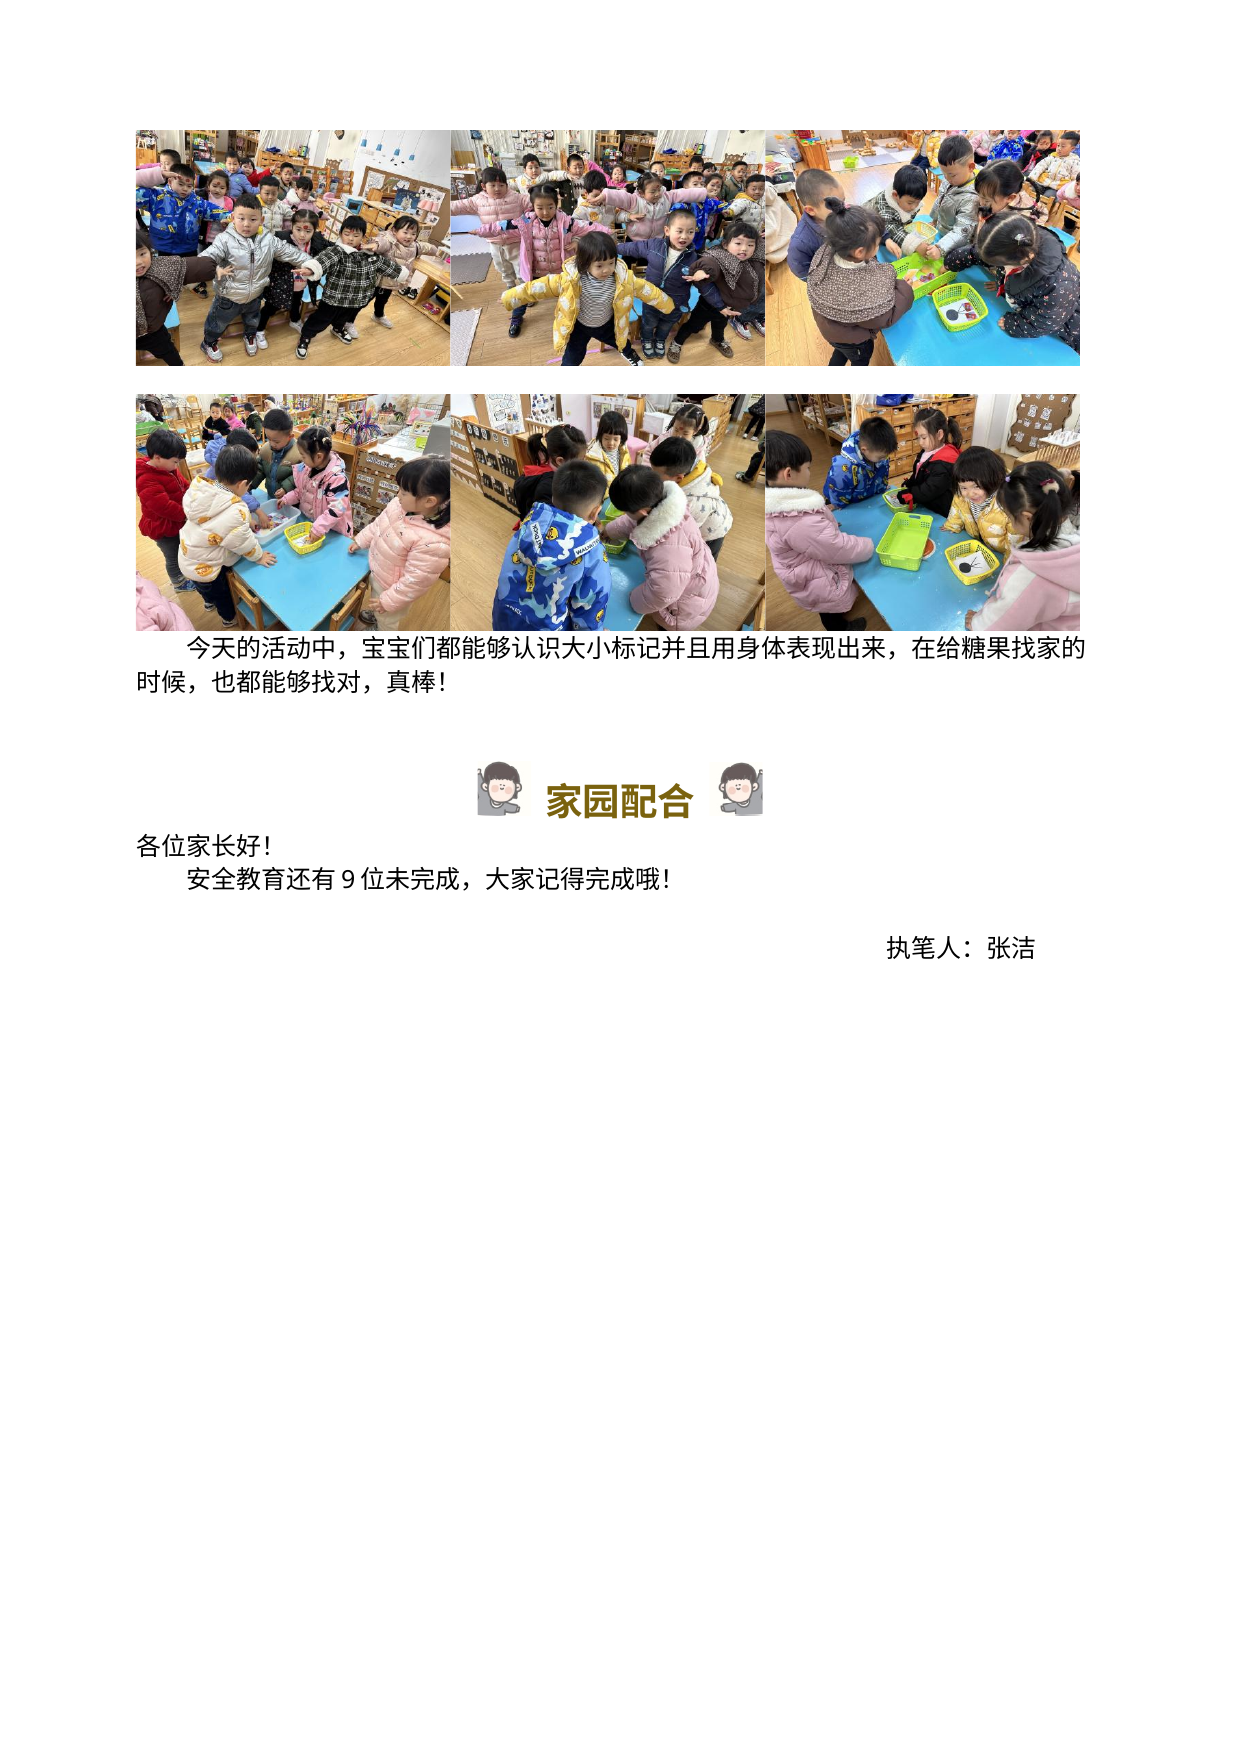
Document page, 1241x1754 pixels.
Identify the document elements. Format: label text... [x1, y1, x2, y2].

list 执笔人：张洁 [136, 930, 1104, 964]
text 安全教育还有9位未完成，大家记得完成哦！ [136, 862, 1104, 896]
picture [135, 394, 1080, 631]
text 今天的活动中，宝宝们都能够认识大小标记并且用身体表现出来，在给糖果找家的时候，也都能够找对，真棒！ [136, 631, 1104, 699]
text 各位家长好！ [136, 826, 1104, 862]
text 家园配合 [136, 762, 1104, 826]
picture [477, 761, 532, 816]
picture [709, 762, 763, 816]
picture [135, 130, 1080, 366]
